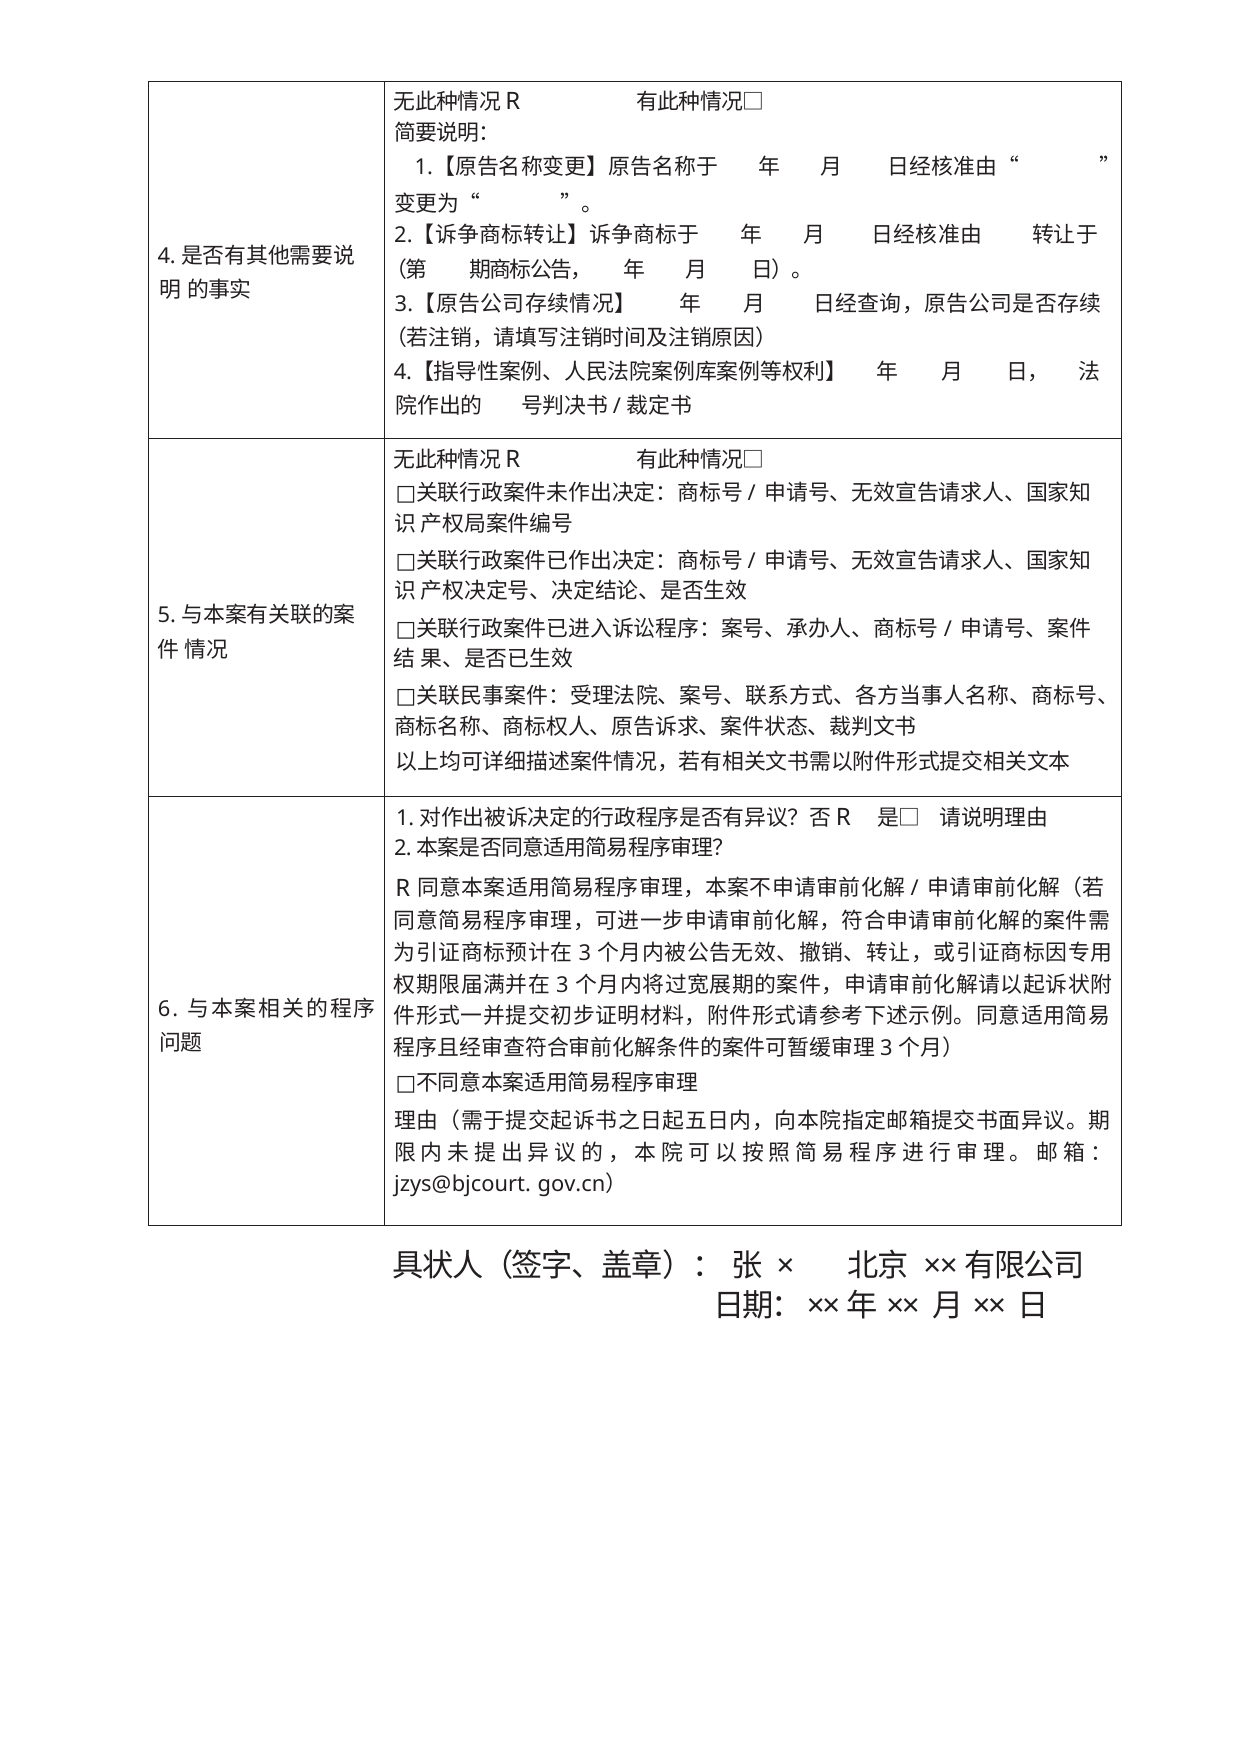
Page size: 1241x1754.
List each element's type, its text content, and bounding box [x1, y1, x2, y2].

table_cell 5. 与本案有关联的案件 情况 [149, 439, 384, 796]
table_cell 6. 与本案相关的程序 问题 [149, 797, 384, 1224]
text 具状人（签字、盖章）： 张 × 北京 ×× 有限公司 日期： ×× 年 ×× 月 ×× 日 [392, 1243, 1122, 1326]
table_cell 1. 对作出被诉决定的行政程序是否有异议？否R 是□ 请说明理由 2. 本案是否同意适用简易程序审理？ R 同意本案适用简易程序审理，本案不申请审前化解 / 申请审前化解（若 同意简易程序审理，可进一步申请审前化解，符合申请审前化解的案件需 为引证商标预计在 3 个月内被公告无效、撤销、转让，或引证商标因专用 权期限届满并在 3 个月内将过宽展期的案件，申请审前化解请以起诉状附 件形式一并提交初步证明材料，附件形式请参考下述示例。同意适用简易 程序且经审查符合审前化解条件的案件可暂缓审理 3 个月） □不同意本案适用简易程序审理 理由（需于提交起诉书之日起五日内，向本院指定邮箱提交书面异议。期 限内未提出异议的，本院可以按照简易程序进行审理。邮箱：jzys@bjcourt. gov.cn） [385, 797, 1121, 1224]
table_header 无此种情况R 有此种情况□ 简要说明： 1.【原告名称变更】原告名称于 年 月 日经核准由“ ” 变更为“ ”。 2.【诉争商标转让】诉争商标于 年 月 日经核准由 转让于 （第 期商标公告， 年 月 日）。 3.【原告公司存续情况】 年 月 日经查询，原告公司是否存续 （若注销，请填写注销时间及注销原因） 4.【指导性案例、人民法院案例库案例等权利】 年 月 日， 法 院作出的 号判决书 / 裁定书 [385, 82, 1121, 438]
table_cell 无此种情况R 有此种情况□ □关联行政案件未作出决定：商标号 / 申请号、无效宣告请求人、国家知识 产权局案件编号 □关联行政案件已作出决定：商标号 / 申请号、无效宣告请求人、国家知识 产权决定号、决定结论、是否生效 □关联行政案件已进入诉讼程序：案号、承办人、商标号 / 申请号、案件结 果、是否已生效 □关联民事案件：受理法院、案号、联系方式、各方当事人名称、商标号、 商标名称、商标权人、原告诉求、案件状态、裁判文书 以上均可详细描述案件情况，若有相关文书需以附件形式提交相关文本 [385, 439, 1121, 796]
table_header 4. 是否有其他需要说明 的事实 [149, 82, 384, 438]
